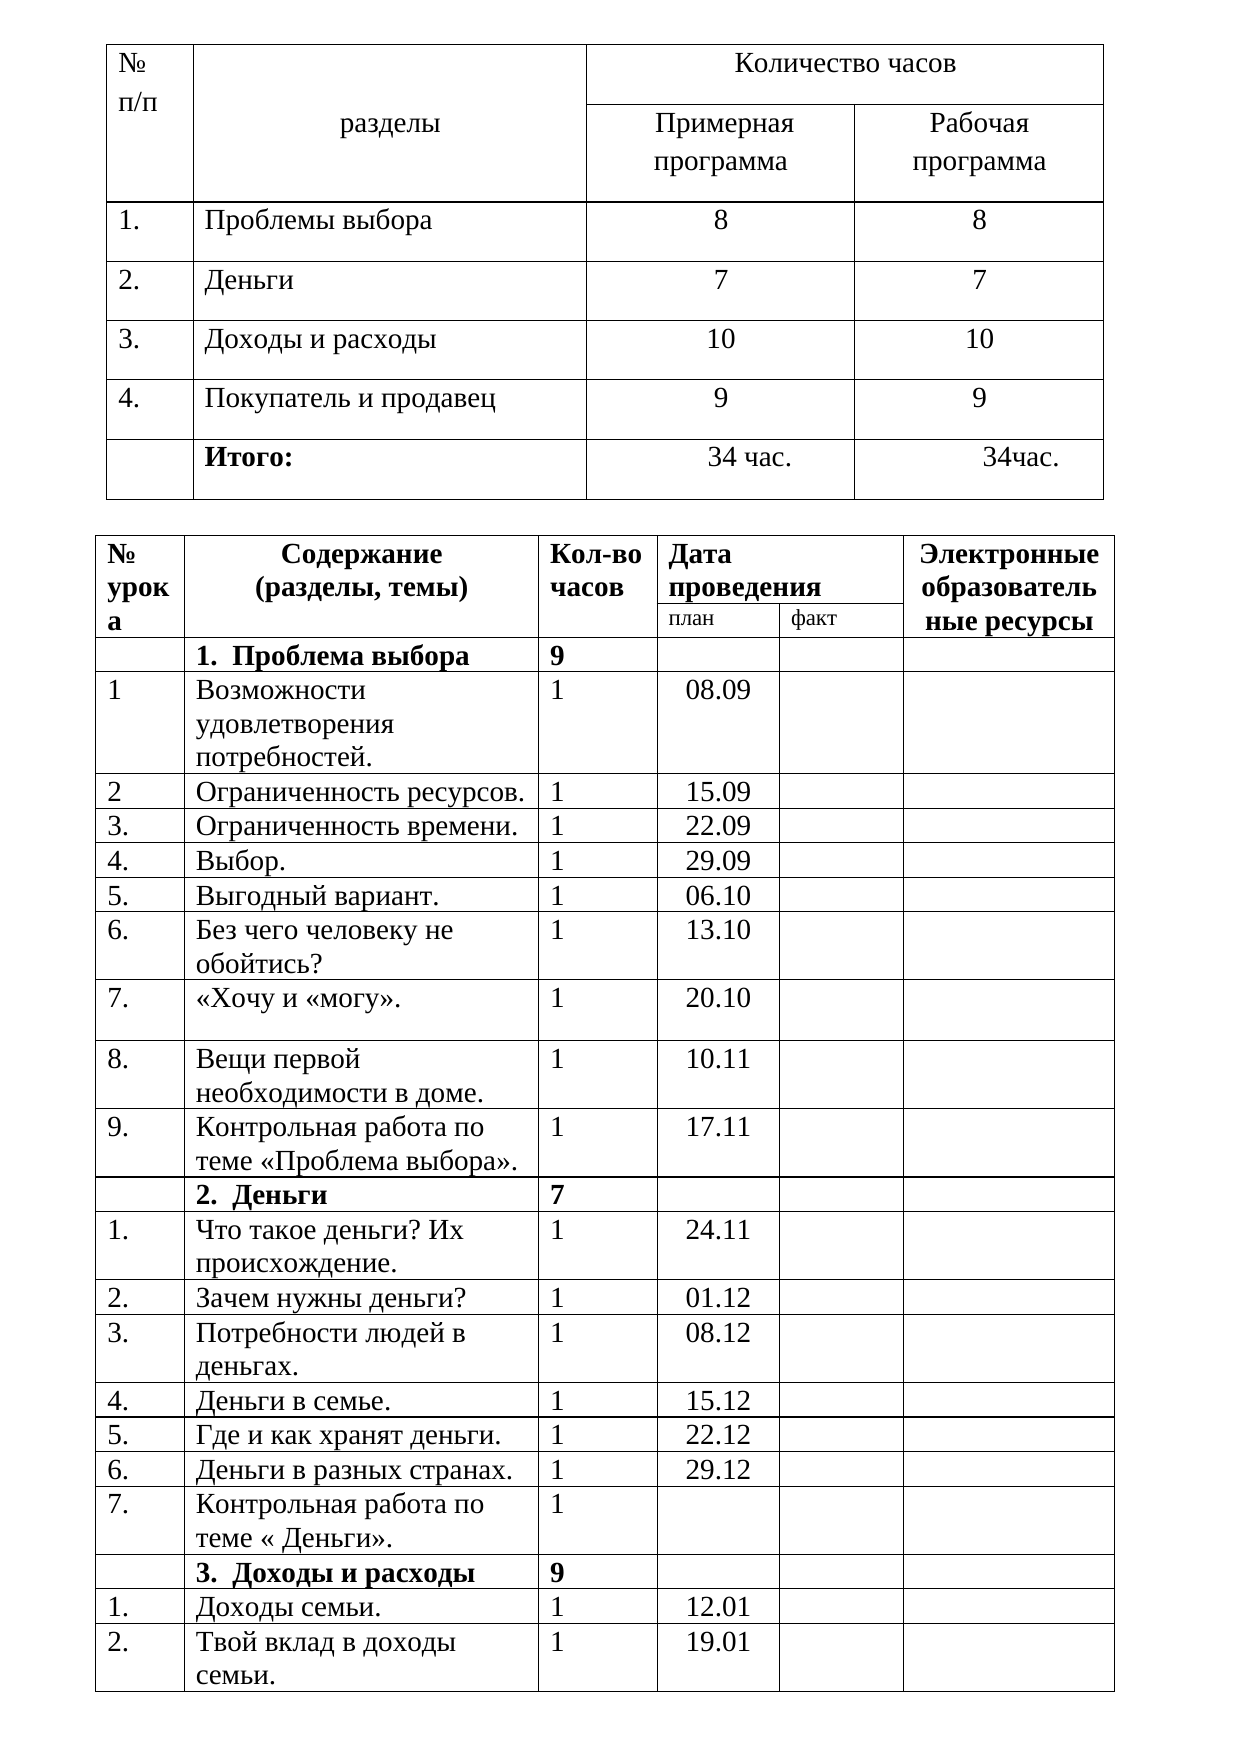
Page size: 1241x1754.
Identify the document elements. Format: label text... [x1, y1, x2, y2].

table_cell [904, 638, 1114, 671]
table_cell 10 [855, 321, 1103, 379]
table_cell [904, 774, 1114, 807]
table_cell Потребности людей в деньгах. [185, 1315, 538, 1382]
table_cell [780, 980, 903, 1040]
table_cell 15.12 [658, 1383, 779, 1416]
table_cell [904, 878, 1114, 911]
table_cell 22.12 [658, 1418, 779, 1451]
table_cell [904, 1624, 1114, 1691]
table_cell 1 [539, 1041, 657, 1108]
table_cell 3. [96, 809, 184, 842]
table_cell 9. [96, 1109, 184, 1176]
table_cell 34час. [855, 440, 1103, 499]
table_cell [904, 1487, 1114, 1554]
table_cell 8. [96, 1041, 184, 1108]
table_cell 13.10 [658, 912, 779, 979]
table_cell [780, 843, 903, 877]
table_cell 5. [96, 878, 184, 911]
table_cell [780, 1178, 903, 1211]
table_cell 10 [587, 321, 854, 379]
table_cell 10.11 [658, 1041, 779, 1108]
table_cell Деньги в разных странах. [185, 1452, 538, 1486]
table_cell [780, 1487, 903, 1554]
table_cell 01.12 [658, 1280, 779, 1314]
table_header Электронные образовательные ресурсы [904, 536, 1114, 637]
table_header Количество часов [587, 45, 1103, 104]
table_cell Примерная программа [587, 105, 854, 201]
table_cell [780, 1109, 903, 1176]
table_cell 08.09 [658, 672, 779, 773]
table_cell [904, 809, 1114, 842]
table_cell [904, 1041, 1114, 1108]
table_cell 1 [539, 1589, 657, 1623]
table_cell [904, 1315, 1114, 1382]
table_cell 7. [96, 980, 184, 1040]
table_cell Где и как хранят деньги. [185, 1418, 538, 1451]
table_cell 06.10 [658, 878, 779, 911]
table_cell 1. [96, 1589, 184, 1623]
table_cell Доходы и расходы [194, 321, 586, 379]
table_cell 1 [539, 774, 657, 807]
table_header № урока [96, 536, 184, 637]
table_cell 4. [96, 843, 184, 877]
table_cell 22.09 [658, 809, 779, 842]
table_cell 24.11 [658, 1212, 779, 1279]
table_cell Доходы семьи. [185, 1589, 538, 1623]
table_cell 2. [96, 1280, 184, 1314]
table_cell 7 [539, 1178, 657, 1211]
table_cell [904, 1109, 1114, 1176]
table_cell [658, 638, 779, 671]
table_cell [904, 1589, 1114, 1623]
table_cell 9 [587, 380, 854, 438]
table_cell 1 [539, 1280, 657, 1314]
table_cell [904, 1280, 1114, 1314]
table_cell 1. Проблема выбора [185, 638, 538, 671]
table_cell 1 [539, 1383, 657, 1416]
table_cell 34 час. [587, 440, 854, 499]
table_cell 1 [539, 1624, 657, 1691]
table_cell [658, 1555, 779, 1588]
table_cell [904, 1452, 1114, 1486]
table_cell факт [780, 604, 903, 637]
table_cell [96, 1555, 184, 1588]
table_cell 1 [539, 912, 657, 979]
table_cell 9 [539, 1555, 657, 1588]
table_cell 5. [96, 1418, 184, 1451]
table_cell 6. [96, 1452, 184, 1486]
table_cell 08.12 [658, 1315, 779, 1382]
table_cell [904, 1555, 1114, 1588]
table_cell 7. [96, 1487, 184, 1554]
table_cell [904, 672, 1114, 773]
table_cell 3. [96, 1315, 184, 1382]
table_cell [780, 1452, 903, 1486]
table_cell Выгодный вариант. [185, 878, 538, 911]
table_cell [780, 1589, 903, 1623]
table_cell [780, 912, 903, 979]
table_cell Ограниченность ресурсов. [185, 774, 538, 807]
table_cell 7 [855, 262, 1103, 320]
table_cell 12.01 [658, 1589, 779, 1623]
table_cell 15.09 [658, 774, 779, 807]
table_header Дата проведения [658, 536, 903, 603]
table_cell [904, 843, 1114, 877]
table_cell 3. [107, 321, 193, 379]
table_cell [780, 1212, 903, 1279]
table_cell [780, 1041, 903, 1108]
table_cell 29.12 [658, 1452, 779, 1486]
table_cell 1 [539, 1212, 657, 1279]
table_cell [96, 638, 184, 671]
table_cell 1. [96, 1212, 184, 1279]
table_cell [780, 638, 903, 671]
table_cell [780, 1418, 903, 1451]
table_cell 2. Деньги [185, 1178, 538, 1211]
table_cell 1 [539, 843, 657, 877]
table_cell 20.10 [658, 980, 779, 1040]
table_cell 1 [539, 878, 657, 911]
table_cell [780, 774, 903, 807]
table_cell [658, 1178, 779, 1211]
table_cell [904, 980, 1114, 1040]
table_cell 7 [587, 262, 854, 320]
table_cell [904, 1383, 1114, 1416]
table_cell [780, 1555, 903, 1588]
table_cell 1 [539, 1487, 657, 1554]
table_cell 2 [96, 774, 184, 807]
table_cell [96, 1178, 184, 1211]
table_cell Вещи первой необходимости в доме. [185, 1041, 538, 1108]
table_cell [780, 672, 903, 773]
table_cell Деньги в семье. [185, 1383, 538, 1416]
table_cell 29.09 [658, 843, 779, 877]
table_header Содержание (разделы, темы) [185, 536, 538, 637]
table_cell [780, 1624, 903, 1691]
table_cell Твой вклад в доходы семьи. [185, 1624, 538, 1691]
table_cell 8 [587, 203, 854, 261]
table_cell 2. [96, 1624, 184, 1691]
table_cell 1 [539, 1418, 657, 1451]
table_cell 8 [855, 203, 1103, 261]
table_header разделы [194, 45, 586, 201]
table_cell Выбор. [185, 843, 538, 877]
table_cell Зачем нужны деньги? [185, 1280, 538, 1314]
table_cell [904, 1212, 1114, 1279]
table_cell Рабочая программа [855, 105, 1103, 201]
table_cell [658, 1487, 779, 1554]
table_cell 1 [539, 672, 657, 773]
table_cell 2. [107, 262, 193, 320]
table_cell 1 [96, 672, 184, 773]
table_cell 4. [96, 1383, 184, 1416]
table_cell 1. [107, 203, 193, 261]
table_cell 1 [539, 809, 657, 842]
table_cell 9 [855, 380, 1103, 438]
table_cell Итого: [194, 440, 586, 499]
table_cell «Хочу и «могу». [185, 980, 538, 1040]
table_header № п/п [107, 45, 193, 201]
table_cell 3. Доходы и расходы [185, 1555, 538, 1588]
table_cell Без чего человеку не обойтись? [185, 912, 538, 979]
table_cell [904, 912, 1114, 979]
table_cell Что такое деньги? Их происхождение. [185, 1212, 538, 1279]
table_header Кол-во часов [539, 536, 657, 637]
table_cell Деньги [194, 262, 586, 320]
table_cell [904, 1178, 1114, 1211]
table_cell Контрольная работа по теме «Проблема выбора». [185, 1109, 538, 1176]
table_cell Ограниченность времени. [185, 809, 538, 842]
table_cell 1 [539, 1315, 657, 1382]
table_cell [780, 1383, 903, 1416]
table_cell [780, 809, 903, 842]
table_cell 9 [539, 638, 657, 671]
table_cell [780, 1315, 903, 1382]
table_cell 1 [539, 1109, 657, 1176]
table_cell 19.01 [658, 1624, 779, 1691]
table_cell [107, 440, 193, 499]
table_cell Контрольная работа по теме « Деньги». [185, 1487, 538, 1554]
table_cell Покупатель и продавец [194, 380, 586, 438]
table_cell [904, 1418, 1114, 1451]
table_cell Возможности удовлетворения потребностей. [185, 672, 538, 773]
table_cell план [658, 604, 779, 637]
table_cell [780, 878, 903, 911]
table_cell 4. [107, 380, 193, 438]
table_cell Проблемы выбора [194, 203, 586, 261]
table_cell [780, 1280, 903, 1314]
table_cell 6. [96, 912, 184, 979]
table_cell 1 [539, 980, 657, 1040]
table_cell 1 [539, 1452, 657, 1486]
table_cell 17.11 [658, 1109, 779, 1176]
